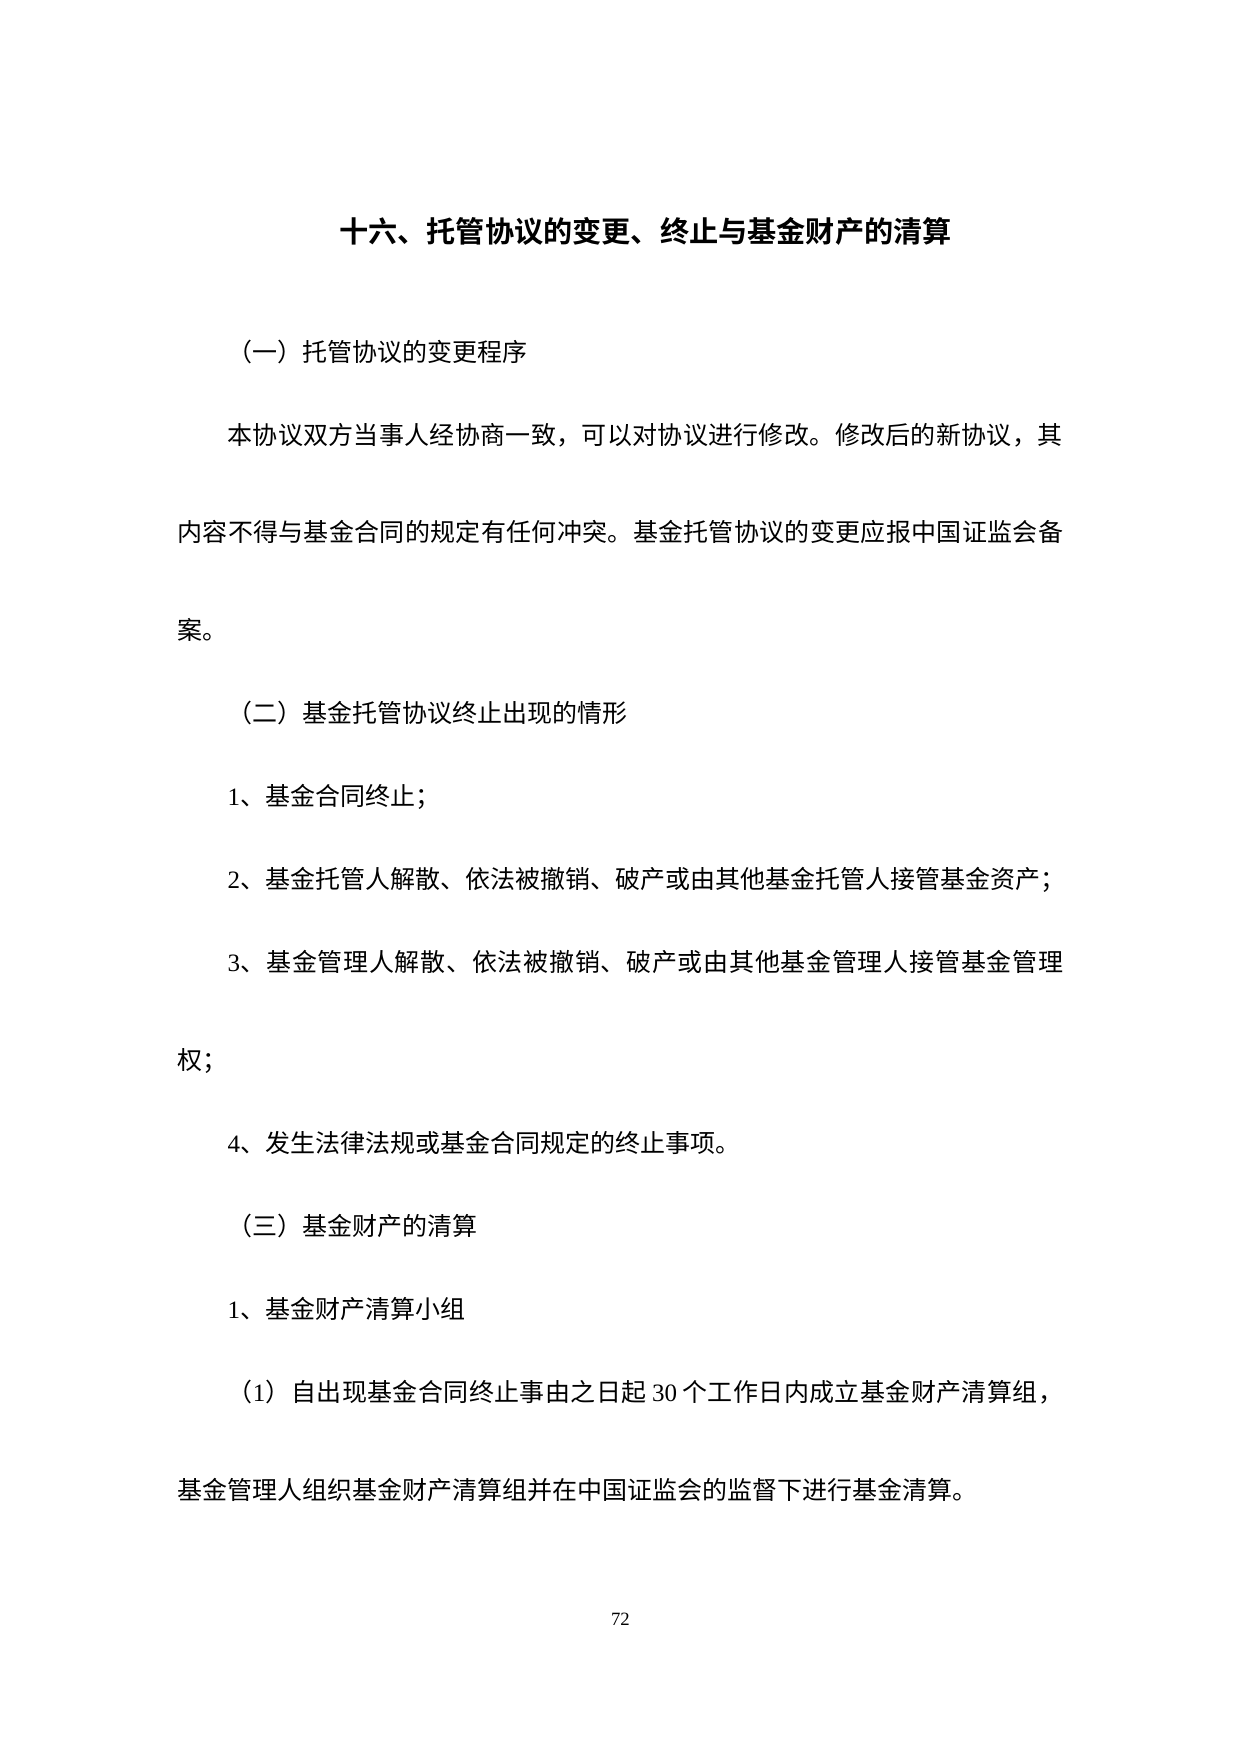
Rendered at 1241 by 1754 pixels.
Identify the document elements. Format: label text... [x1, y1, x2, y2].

text （1）自出现基金合同终止事由之日起30个工作日内成立基金财产清算组，基金管理人组织基金财产清算组并在中国证监会的监督下进行基金清算。 [177, 1358, 1063, 1521]
text 1、基金财产清算小组 [177, 1275, 1063, 1340]
text 3、基金管理人解散、依法被撤销、破产或由其他基金管理人接管基金管理权； [177, 928, 1063, 1091]
text （一）托管协议的变更程序 [177, 318, 1063, 383]
text （二）基金托管协议终止出现的情形 [177, 679, 1063, 744]
text 4、发生法律法规或基金合同规定的终止事项。 [177, 1109, 1063, 1174]
text 2、基金托管人解散、依法被撤销、破产或由其他基金托管人接管基金资产； [177, 845, 1063, 910]
subtitle 十六、托管协议的变更、终止与基金财产的清算 [177, 197, 1063, 262]
text 本协议双方当事人经协商一致，可以对协议进行修改。修改后的新协议，其内容不得与基金合同的规定有任何冲突。基金托管协议的变更应报中国证监会备案。 [177, 401, 1063, 661]
text （三）基金财产的清算 [177, 1192, 1063, 1257]
text 1、基金合同终止； [177, 762, 1063, 827]
